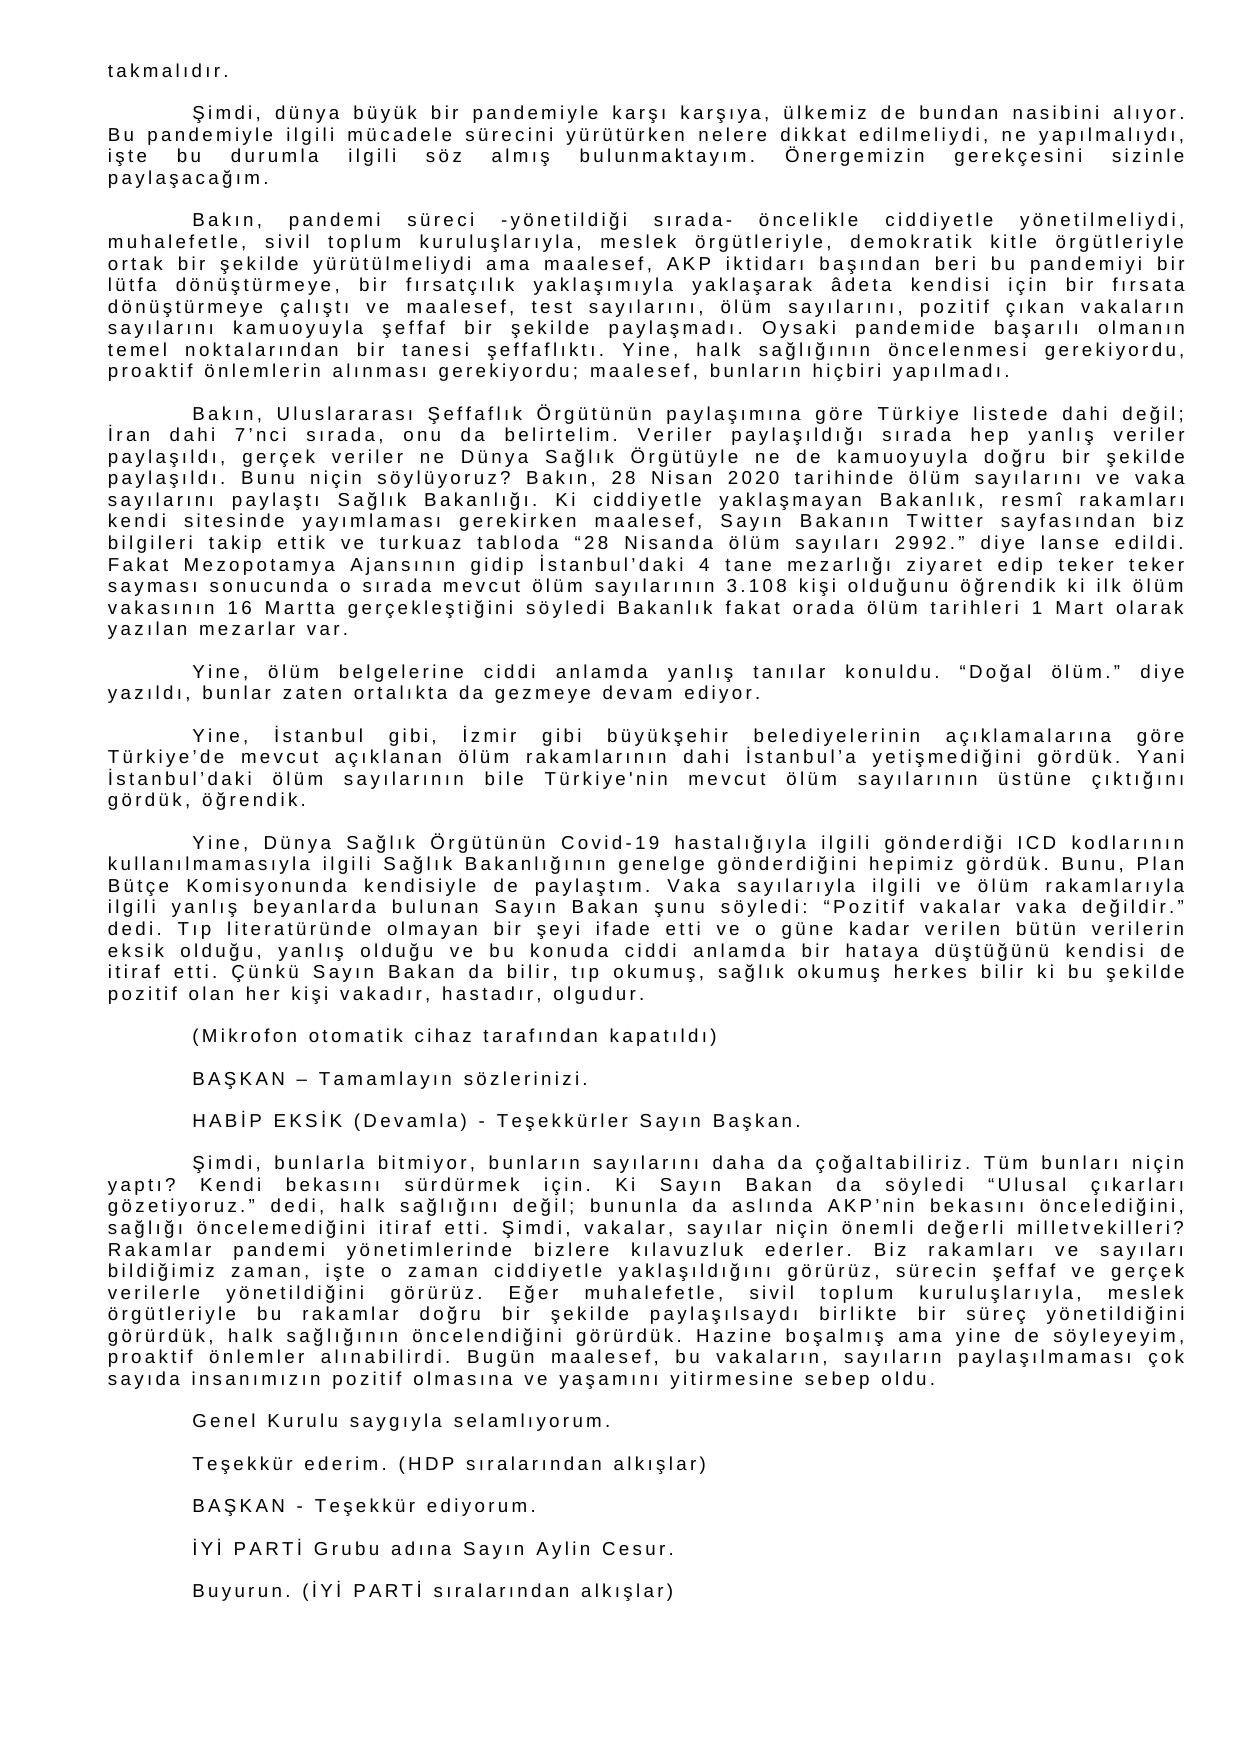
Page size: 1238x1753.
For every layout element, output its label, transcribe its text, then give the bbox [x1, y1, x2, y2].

text Şimdi, dünya büyük bir pandemiyle karşı karşıya, ülkemiz de bundan nasibini alıyor. Bu pandemiyle ilgili mücadele sürecini yürütürken nelere dikkat edilmeliydi, ne yapılmalıydı, işte bu durumla ilgili söz almış bulunmaktayım. Önergemizin gerekçesini sizinle paylaşacağım. [108, 102, 1186, 188]
text İYİ PARTİ Grubu adına Sayın Aylin Cesur. [108, 1537, 1186, 1559]
text HABİP EKSİK (Devamla) - Teşekkürler Sayın Başkan. [108, 1110, 1186, 1131]
text Buyurun. (İYİ PARTİ sıralarından alkışlar) [108, 1580, 1186, 1601]
text (Mikrofon otomatik cihaz tarafından kapatıldı) [108, 1025, 1186, 1046]
text Bakın, pandemi süreci -yönetildiği sırada- öncelikle ciddiyetle yönetilmeliydi, muhalefetle, sivil toplum kuruluşlarıyla, meslek örgütleriyle, demokratik kitle örgütleriyle ortak bir şekilde yürütülmeliydi ama maalesef, AKP iktidarı başından beri bu pandemiyi bir lütfa dönüştürmeye, bir fırsatçılık yaklaşımıyla yaklaşarak âdeta kendisi için bir fırsata dönüştürmeye çalıştı ve maalesef, test sayılarını, ölüm sayılarını, pozitif çıkan vakaların sayılarını kamuoyuyla şeffaf bir şekilde paylaşmadı. Oysaki pandemide başarılı olmanın temel noktalarından bir tanesi şeffaflıktı. Yine, halk sağlığının öncelenmesi gerekiyordu, proaktif önlemlerin alınması gerekiyordu; maalesef, bunların hiçbiri yapılmadı. [108, 209, 1186, 382]
text Yine, ölüm belgelerine ciddi anlamda yanlış tanılar konuldu. “Doğal ölüm.” diye yazıldı, bunlar zaten ortalıkta da gezmeye devam ediyor. [108, 661, 1186, 704]
text BAŞKAN - Teşekkür ediyorum. [108, 1495, 1186, 1516]
text Teşekkür ederim. (HDP sıralarından alkışlar) [108, 1452, 1186, 1474]
text Şimdi, bunlarla bitmiyor, bunların sayılarını daha da çoğaltabiliriz. Tüm bunları niçin yaptı? Kendi bekasını sürdürmek için. Ki Sayın Bakan da söyledi “Ulusal çıkarları gözetiyoruz.” dedi, halk sağlığını değil; bununla da aslında AKP’nin bekasını öncelediğini, sağlığı öncelemediğini itiraf etti. Şimdi, vakalar, sayılar niçin önemli değerli milletvekilleri? Rakamlar pandemi yönetimlerinde bizlere kılavuzluk ederler. Biz rakamları ve sayıları bildiğimiz zaman, işte o zaman ciddiyetle yaklaşıldığını görürüz, sürecin şeffaf ve gerçek verilerle yönetildiğini görürüz. Eğer muhalefetle, sivil toplum kuruluşlarıyla, meslek örgütleriyle bu rakamlar doğru bir şekilde paylaşılsaydı birlikte bir süreç yönetildiğini görürdük, halk sağlığının öncelendiğini görürdük. Hazine boşalmış ama yine de söyleyeyim, proaktif önlemler alınabilirdi. Bugün maalesef, bu vakaların, sayıların paylaşılmaması çok sayıda insanımızın pozitif olmasına ve yaşamını yitirmesine sebep oldu. [108, 1152, 1186, 1389]
text BAŞKAN – Tamamlayın sözlerinizi. [108, 1067, 1186, 1089]
text Bakın, Uluslararası Şeffaflık Örgütünün paylaşımına göre Türkiye listede dahi değil; İran dahi 7’nci sırada, onu da belirtelim. Veriler paylaşıldığı sırada hep yanlış veriler paylaşıldı, gerçek veriler ne Dünya Sağlık Örgütüyle ne de kamuoyuyla doğru bir şekilde paylaşıldı. Bunu niçin söylüyoruz? Bakın, 28 Nisan 2020 tarihinde ölüm sayılarını ve vaka sayılarını paylaştı Sağlık Bakanlığı. Ki ciddiyetle yaklaşmayan Bakanlık, resmî rakamları kendi sitesinde yayımlaması gerekirken maalesef, Sayın Bakanın Twitter sayfasından biz bilgileri takip ettik ve turkuaz tabloda “28 Nisanda ölüm sayıları 2992.” diye lanse edildi. Fakat Mezopotamya Ajansının gidip İstanbul’daki 4 tane mezarlığı ziyaret edip teker teker sayması sonucunda o sırada mevcut ölüm sayılarının 3.108 kişi olduğunu öğrendik ki ilk ölüm vakasının 16 Martta gerçekleştiğini söyledi Bakanlık fakat orada ölüm tarihleri 1 Mart olarak yazılan mezarlar var. [108, 402, 1186, 640]
text Genel Kurulu saygıyla selamlıyorum. [108, 1410, 1186, 1432]
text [108, 60, 1186, 81]
text Yine, Dünya Sağlık Örgütünün Covid-19 hastalığıyla ilgili gönderdiği ICD kodlarının kullanılmamasıyla ilgili Sağlık Bakanlığının genelge gönderdiğini hepimiz gördük. Bunu, Plan Bütçe Komisyonunda kendisiyle de paylaştım. Vaka sayılarıyla ilgili ve ölüm rakamlarıyla ilgili yanlış beyanlarda bulunan Sayın Bakan şunu söyledi: “Pozitif vakalar vaka değildir.” dedi. Tıp literatüründe olmayan bir şeyi ifade etti ve o güne kadar verilen bütün verilerin eksik olduğu, yanlış olduğu ve bu konuda ciddi anlamda bir hataya düştüğünü kendisi de itiraf etti. Çünkü Sayın Bakan da bilir, tıp okumuş, sağlık okumuş herkes bilir ki bu şekilde pozitif olan her kişi vakadır, hastadır, olgudur. [108, 832, 1186, 1004]
text Yine, İstanbul gibi, İzmir gibi büyükşehir belediyelerinin açıklamalarına göre Türkiye’de mevcut açıklanan ölüm rakamlarının dahi İstanbul’a yetişmediğini gördük. Yani İstanbul’daki ölüm sayılarının bile Türkiye'nin mevcut ölüm sayılarının üstüne çıktığını gördük, öğrendik. [108, 724, 1186, 811]
